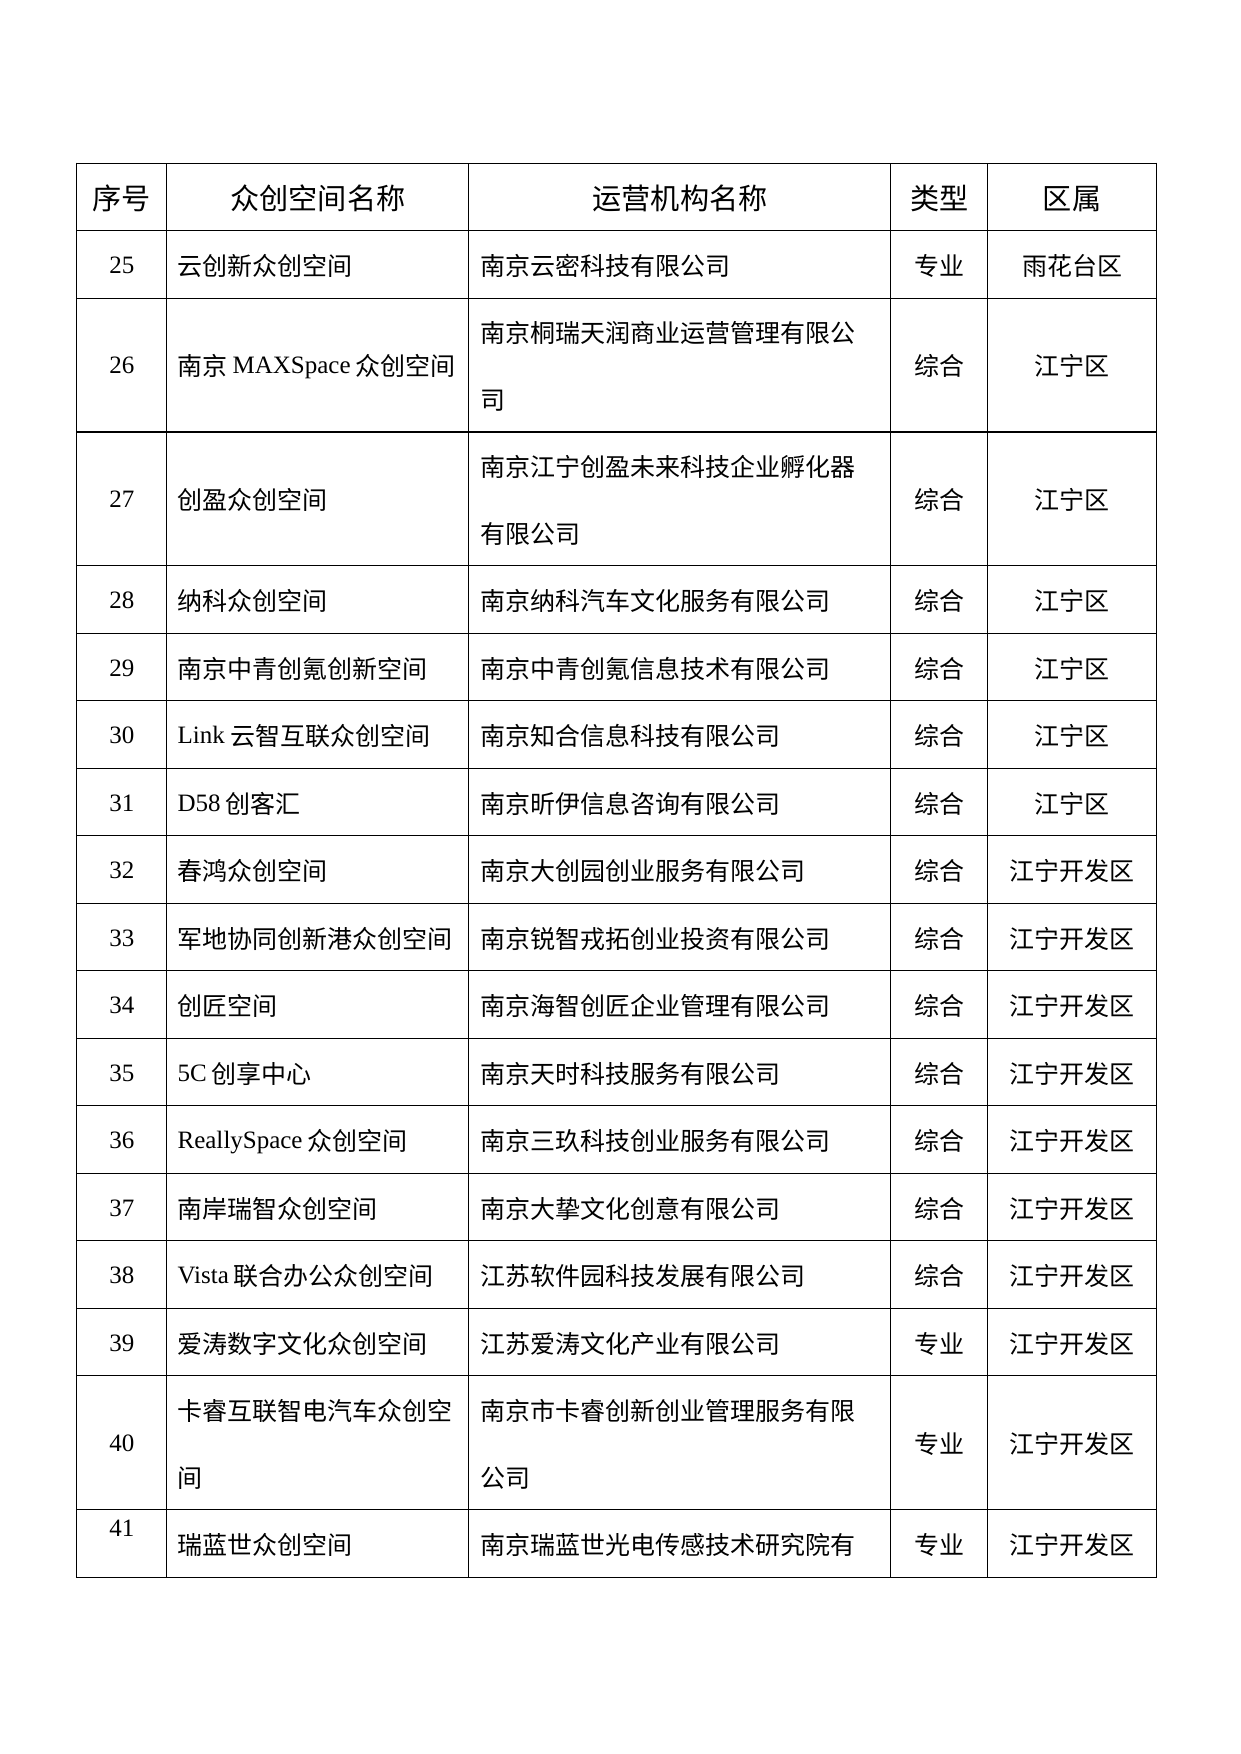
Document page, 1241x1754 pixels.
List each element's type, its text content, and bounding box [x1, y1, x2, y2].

table_cell 33 [77, 904, 166, 970]
table_cell 南京江宁创盈未来科技企业孵化器有限公司 [469, 433, 890, 565]
table_header 类型 [891, 164, 987, 230]
table_cell 32 [77, 836, 166, 903]
table_cell 江宁开发区 [988, 1106, 1156, 1173]
table_cell 专业 [891, 231, 987, 297]
table_cell 综合 [891, 701, 987, 768]
table_cell 综合 [891, 1106, 987, 1173]
table_header 运营机构名称 [469, 164, 890, 230]
table_cell 江宁开发区 [988, 1510, 1156, 1577]
table_cell 创匠空间 [167, 971, 468, 1038]
table_cell 江苏爱涛文化产业有限公司 [469, 1309, 890, 1375]
table_cell 南京中青创氪创新空间 [167, 634, 468, 700]
table_cell 卡睿互联智电汽车众创空间 [167, 1376, 468, 1509]
table_cell 云创新众创空间 [167, 231, 468, 297]
table_cell 江宁开发区 [988, 1174, 1156, 1240]
table_cell 南京三玖科技创业服务有限公司 [469, 1106, 890, 1173]
table_cell 瑞蓝世众创空间 [167, 1510, 468, 1577]
table_cell ReallySpace众创空间 [167, 1106, 468, 1173]
table_cell 纳科众创空间 [167, 566, 468, 633]
table_cell 江宁开发区 [988, 836, 1156, 903]
table_cell 30 [77, 701, 166, 768]
table_cell 军地协同创新港众创空间 [167, 904, 468, 970]
table_cell 江苏软件园科技发展有限公司 [469, 1241, 890, 1308]
table_cell 南京云密科技有限公司 [469, 231, 890, 297]
table_cell 5C创享中心 [167, 1039, 468, 1105]
table_cell 江宁区 [988, 701, 1156, 768]
table_cell 26 [77, 299, 166, 431]
table_cell 江宁区 [988, 299, 1156, 431]
table_cell 25 [77, 231, 166, 297]
table_cell 专业 [891, 1376, 987, 1509]
table_cell 江宁区 [988, 566, 1156, 633]
table_cell 综合 [891, 1039, 987, 1105]
table_cell Vista联合办公众创空间 [167, 1241, 468, 1308]
table_cell D58创客汇 [167, 769, 468, 835]
table_header 序号 [77, 164, 166, 230]
table_cell 综合 [891, 971, 987, 1038]
table_cell 综合 [891, 433, 987, 565]
table_cell 南京知合信息科技有限公司 [469, 701, 890, 768]
table_cell 35 [77, 1039, 166, 1105]
table_cell 南京海智创匠企业管理有限公司 [469, 971, 890, 1038]
table_cell 南京天时科技服务有限公司 [469, 1039, 890, 1105]
table_cell 南京市卡睿创新创业管理服务有限公司 [469, 1376, 890, 1509]
table_cell 综合 [891, 634, 987, 700]
table_cell 29 [77, 634, 166, 700]
table_cell 南京大挚文化创意有限公司 [469, 1174, 890, 1240]
table_cell 28 [77, 566, 166, 633]
table_cell 南京大创园创业服务有限公司 [469, 836, 890, 903]
table_cell 南岸瑞智众创空间 [167, 1174, 468, 1240]
table_cell 江宁区 [988, 769, 1156, 835]
table_cell 南京昕伊信息咨询有限公司 [469, 769, 890, 835]
table_cell 南京瑞蓝世光电传感技术研究院有限公司 [469, 1510, 890, 1577]
table_cell 江宁开发区 [988, 1039, 1156, 1105]
table_cell 38 [77, 1241, 166, 1308]
table_cell Link云智互联众创空间 [167, 701, 468, 768]
table_cell 37 [77, 1174, 166, 1240]
table_cell 31 [77, 769, 166, 835]
table_cell 综合 [891, 566, 987, 633]
table_cell 江宁开发区 [988, 1309, 1156, 1375]
table_cell 创盈众创空间 [167, 433, 468, 565]
table_cell 南京中青创氪信息技术有限公司 [469, 634, 890, 700]
table_cell 南京桐瑞天润商业运营管理有限公司 [469, 299, 890, 431]
table_cell 专业 [891, 1510, 987, 1577]
table_cell 春鸿众创空间 [167, 836, 468, 903]
table_cell 40 [77, 1376, 166, 1509]
table_cell 34 [77, 971, 166, 1038]
table_cell 综合 [891, 1174, 987, 1240]
table_header 区属 [988, 164, 1156, 230]
table_cell 江宁区 [988, 634, 1156, 700]
table_cell 江宁开发区 [988, 1241, 1156, 1308]
table_cell 爱涛数字文化众创空间 [167, 1309, 468, 1375]
table_header 众创空间名称 [167, 164, 468, 230]
table_cell 江宁开发区 [988, 904, 1156, 970]
table_cell 南京纳科汽车文化服务有限公司 [469, 566, 890, 633]
table_cell 综合 [891, 836, 987, 903]
table_cell 南京MAXSpace众创空间 [167, 299, 468, 431]
table_cell 江宁区 [988, 433, 1156, 565]
table_cell 41 [77, 1510, 166, 1577]
table_cell 专业 [891, 1309, 987, 1375]
table_cell 综合 [891, 1241, 987, 1308]
table_cell 综合 [891, 904, 987, 970]
table_cell 雨花台区 [988, 231, 1156, 297]
table_cell 江宁开发区 [988, 971, 1156, 1038]
table_cell 39 [77, 1309, 166, 1375]
table_cell 36 [77, 1106, 166, 1173]
table_cell 综合 [891, 299, 987, 431]
table_cell 南京锐智戎拓创业投资有限公司 [469, 904, 890, 970]
table_cell 江宁开发区 [988, 1376, 1156, 1509]
table_cell 综合 [891, 769, 987, 835]
table_cell 27 [77, 433, 166, 565]
